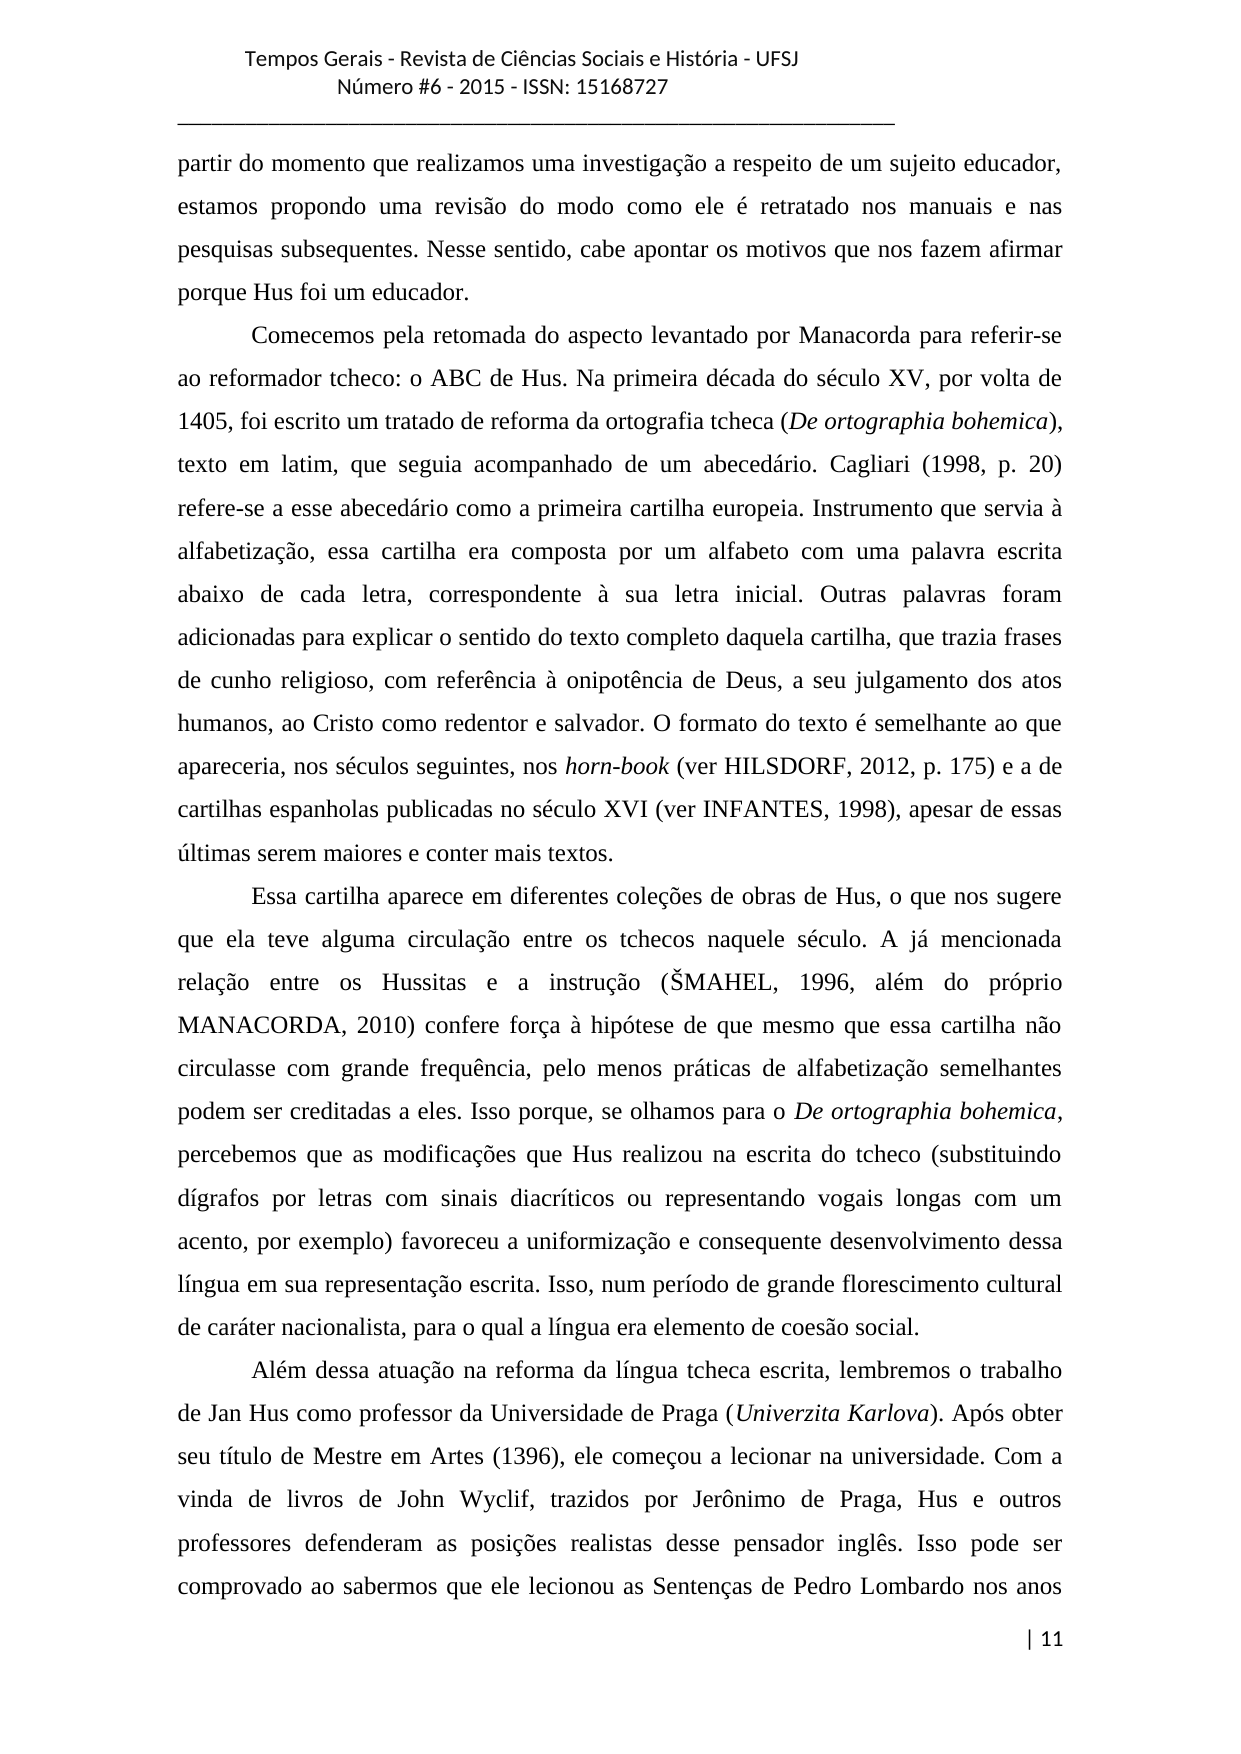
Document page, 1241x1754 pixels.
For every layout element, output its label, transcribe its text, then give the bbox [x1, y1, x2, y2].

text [177, 148, 1063, 306]
text Essa cartilha aparece em diferentes coleções de obras de Hus, o que nos sugere que ela teve alguma circulação entre os tchecos naquele século. A já mencionada relação entre os Hussitas e a instrução (ŠMAHEL, 1996, além do próprio MANACORDA, 2010) confere força à hipótese de que mesmo que essa cartilha não circulasse com grande frequência, pelo menos práticas de alfabetização semelhantes podem ser creditadas a eles. Isso porque, se olhamos para o De ortographia bohemica, percebemos que as modificações que Hus realizou na escrita do tcheco (substituindo dígrafos por letras com sinais diacríticos ou representando vogais longas com um acento, por exemplo) favoreceu a uniformização e consequente desenvolvimento dessa língua em sua representação escrita. Isso, num período de grande florescimento cultural de caráter nacionalista, para o qual a língua era elemento de coesão social. [177, 881, 1063, 1341]
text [177, 1355, 1063, 1599]
text Comecemos pela retomada do aspecto levantado por Manacorda para referir-se ao reformador tcheco: o ABC de Hus. Na primeira década do século XV, por volta de 1405, foi escrito um tratado de reforma da ortografia tcheca (De ortographia bohemica), texto em latim, que seguia acompanhado de um abecedário. Cagliari (1998, p. 20) refere-se a esse abecedário como a primeira cartilha europeia. Instrumento que servia à alfabetização, essa cartilha era composta por um alfabeto com uma palavra escrita abaixo de cada letra, correspondente à sua letra inicial. Outras palavras foram adicionadas para explicar o sentido do texto completo daquela cartilha, que trazia frases de cunho religioso, com referência à onipotência de Deus, a seu julgamento dos atos humanos, ao Cristo como redentor e salvador. O formato do texto é semelhante ao que apareceria, nos séculos seguintes, nos horn-book (ver HILSDORF, 2012, p. 175) e a de cartilhas espanholas publicadas no século XVI (ver INFANTES, 1998), apesar de essas últimas serem maiores e conter mais textos. [177, 320, 1063, 866]
